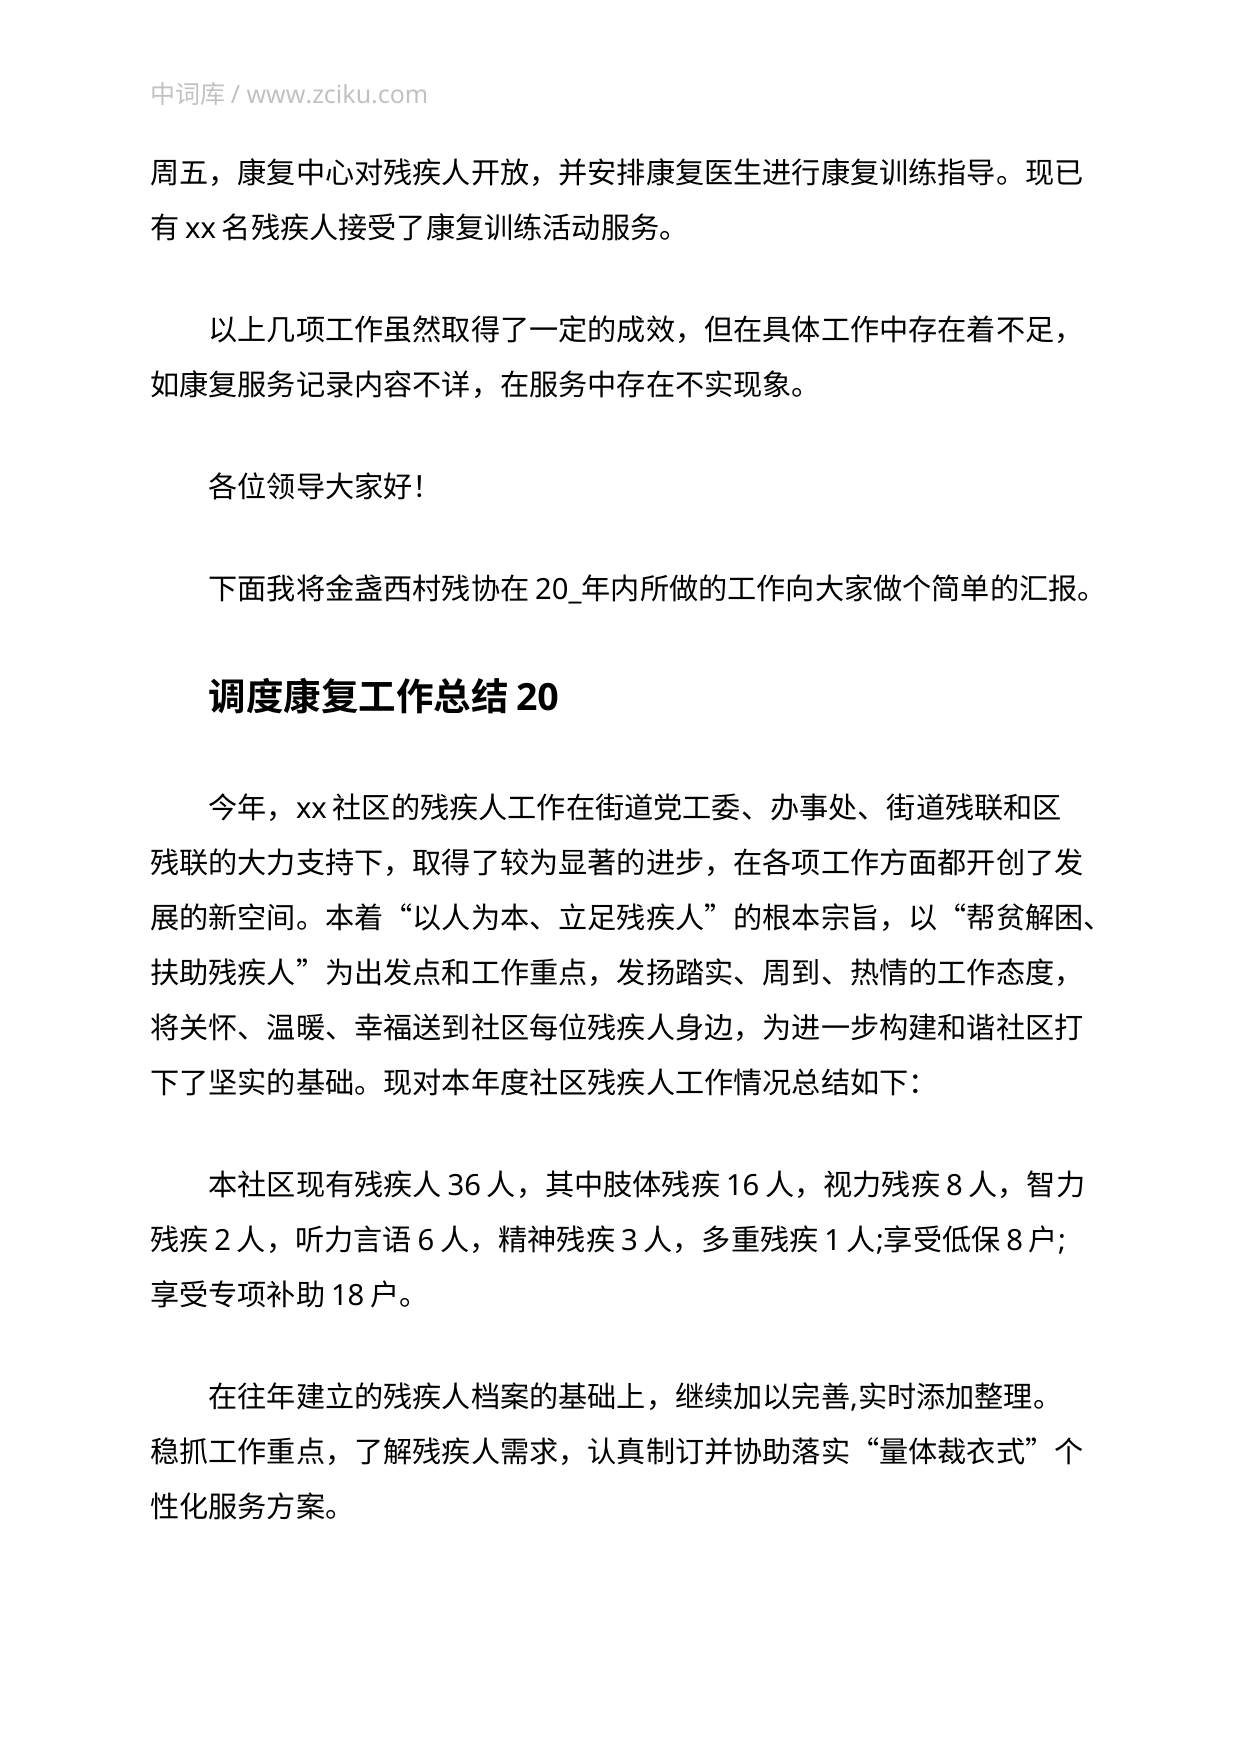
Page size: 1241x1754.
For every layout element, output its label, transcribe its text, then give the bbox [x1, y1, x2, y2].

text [150, 150, 1090, 247]
text 各位领导大家好！ [150, 463, 1090, 506]
text 今年，xx社区的残疾人工作在街道党工委、办事处、街道残联和区残联的大力支持下，取得了较为显著的进步，在各项工作方面都开创了发展的新空间。本着“以人为本、立足残疾人”的根本宗旨，以“帮贫解困、扶助残疾人”为出发点和工作重点，发扬踏实、周到、热情的工作态度，将关怀、温暖、幸福送到社区每位残疾人身边，为进一步构建和谐社区打下了坚实的基础。现对本年度社区残疾人工作情况总结如下： [150, 785, 1090, 1102]
text 在往年建立的残疾人档案的基础上，继续加以完善,实时添加整理。稳抓工作重点，了解残疾人需求，认真制订并协助落实“量体裁衣式”个性化服务方案。 [150, 1373, 1090, 1525]
text 下面我将金盏西村残协在20_年内所做的工作向大家做个简单的汇报。 [150, 565, 1090, 608]
text 以上几项工作虽然取得了一定的成效，但在具体工作中存在着不足，如康复服务记录内容不详，在服务中存在不实现象。 [150, 307, 1090, 404]
text 本社区现有残疾人36人，其中肢体残疾16人，视力残疾8人，智力残疾2人，听力言语6人，精神残疾3人，多重残疾1人;享受低保8户;享受专项补助18户。 [150, 1161, 1090, 1314]
text 调度康复工作总结20 [150, 667, 1090, 722]
